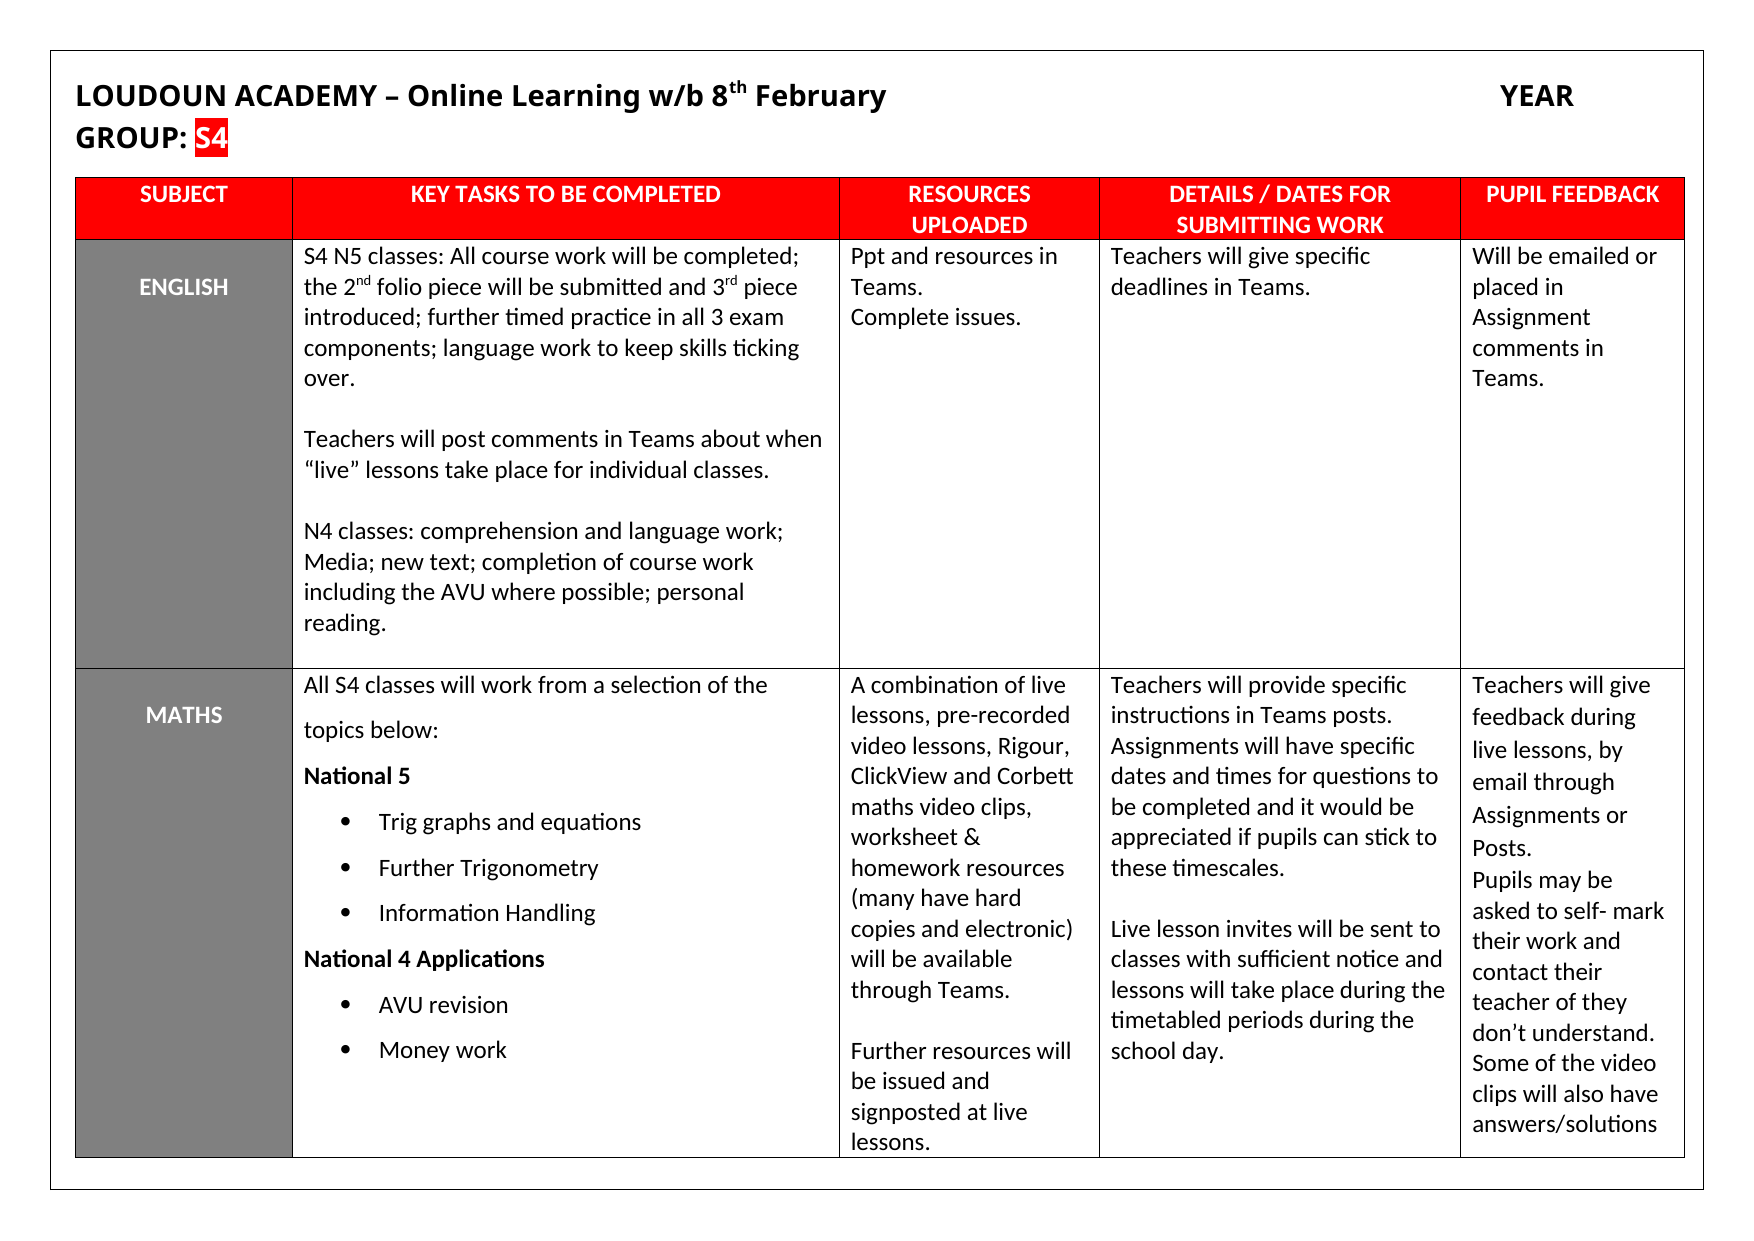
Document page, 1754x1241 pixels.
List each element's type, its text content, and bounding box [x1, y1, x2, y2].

table_header SUBJECT [76, 178, 292, 239]
table_cell S4 N5 classes: All course work will be completed; the 2nd folio piece will be submitted and 3rd piece introduced; further timed practice in all 3 exam components; language work to keep skills ticking over. Teachers will post comments in Teams about when “live” lessons take place for individual classes. N4 classes: comprehension and language work; Media; new text; completion of course work including the AVU where possible; personal reading. [293, 240, 839, 668]
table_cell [293, 669, 839, 1157]
table_cell ENGLISH [76, 240, 292, 668]
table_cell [1100, 669, 1460, 1157]
text LOUDOUN ACADEMY – Online Learning w/b 8th February YEAR GROUP: S4 [75, 75, 1679, 157]
table_header KEY TASKS TO BE COMPLETED [293, 178, 839, 239]
table_cell Will be emailed or placed in Assignment comments in Teams. [1461, 240, 1684, 668]
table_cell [1461, 669, 1684, 1157]
table_header DETAILS / DATES FOR SUBMITTING WORK [1100, 178, 1460, 239]
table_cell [840, 669, 1099, 1157]
table_cell Teachers will give specific deadlines in Teams. [1100, 240, 1460, 668]
table_header PUPIL FEEDBACK [1461, 178, 1684, 239]
table_cell Ppt and resources in Teams. Complete issues. [840, 240, 1099, 668]
table_cell MATHS [76, 669, 292, 1157]
table_header RESOURCES UPLOADED [840, 178, 1099, 239]
